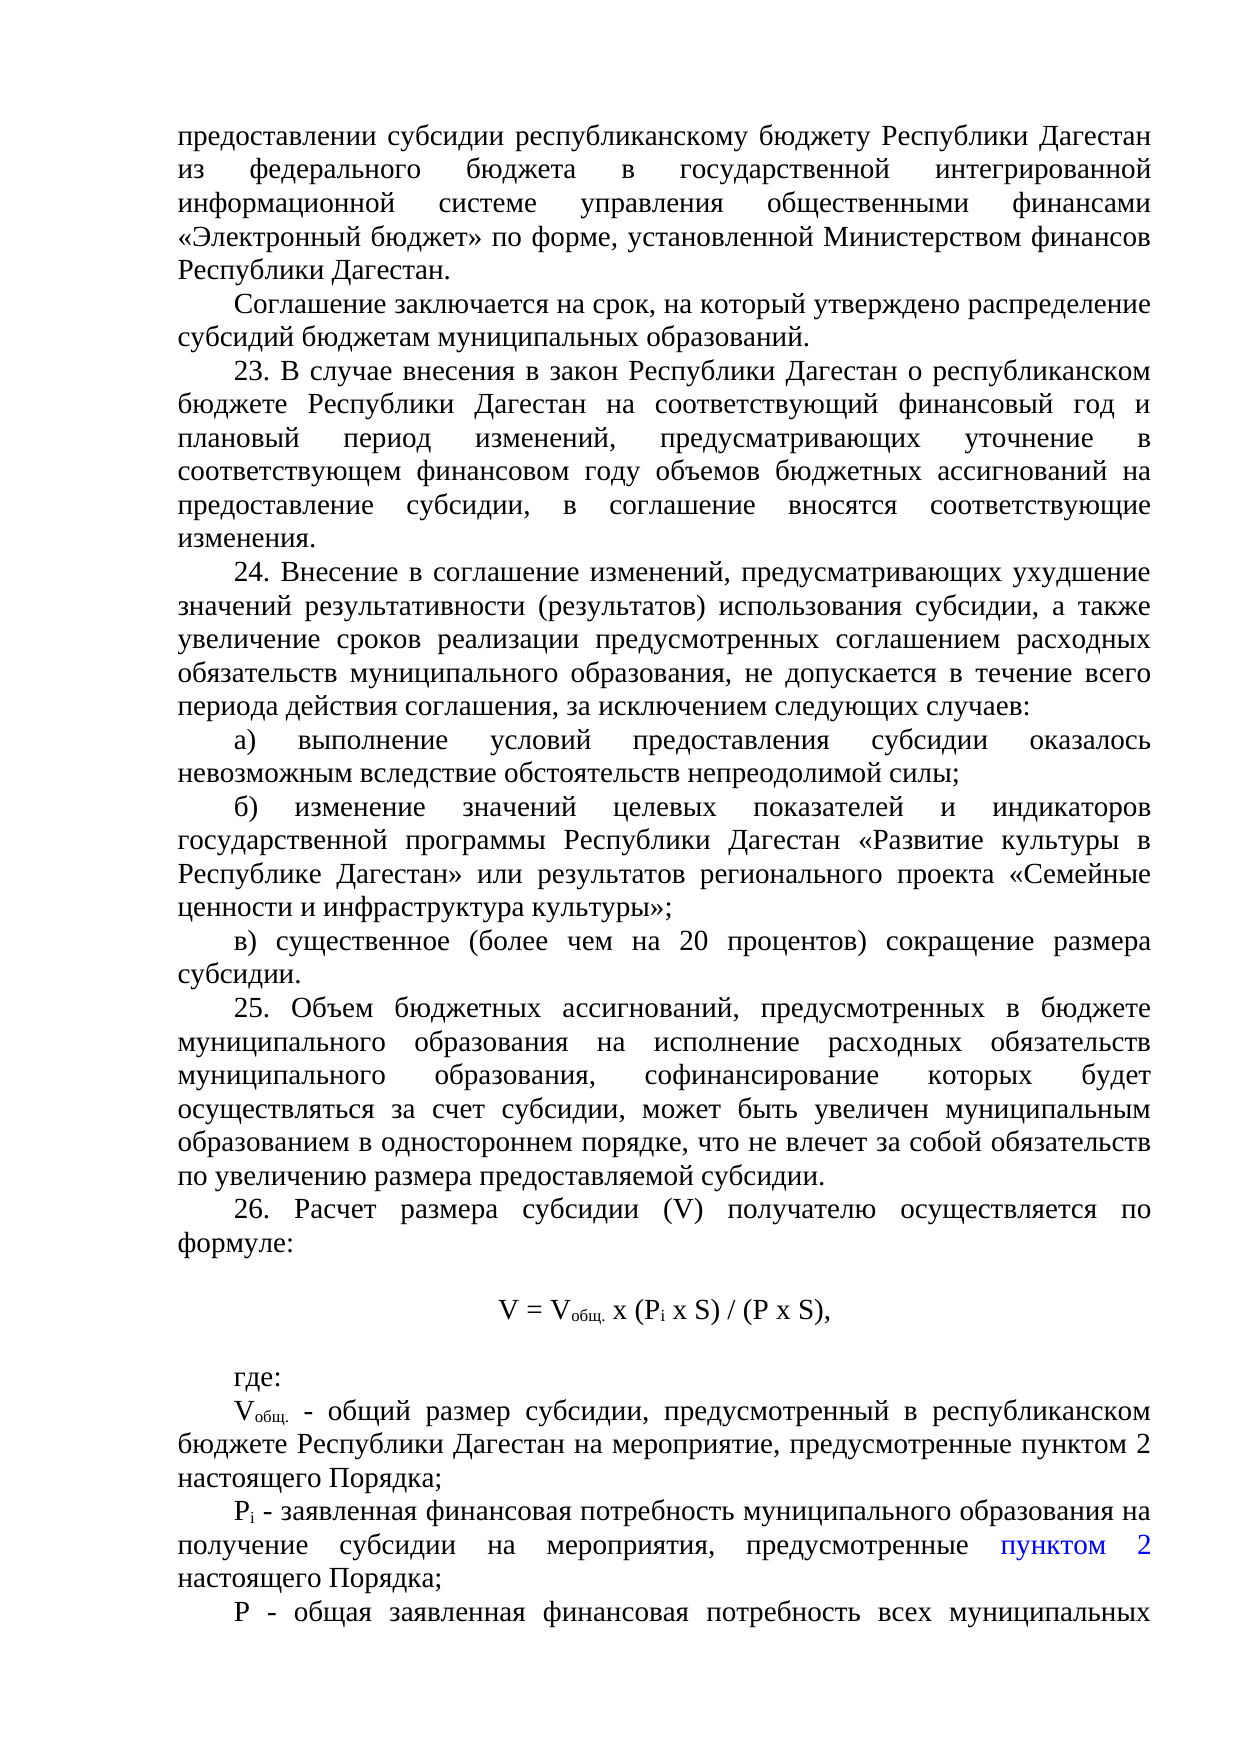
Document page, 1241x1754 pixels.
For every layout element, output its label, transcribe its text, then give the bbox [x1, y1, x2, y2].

text б) изменение значений целевых показателей и индикаторов государственной программы Республики Дагестан «Развитие культуры в Республике Дагестан» или результатов регионального проекта «Семейные ценности и инфраструктура культуры»; [177, 789, 1152, 923]
text 23. В случае внесения в закон Республики Дагестан о республиканском бюджете Республики Дагестан на соответствующий финансовый год и плановый период изменений, предусматривающих уточнение в соответствующем финансовом году объемов бюджетных ассигнований на предоставление субсидии, в соглашение вносятся соответствующие изменения. [177, 353, 1152, 554]
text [177, 118, 1152, 286]
text в) существенное (более чем на 20 процентов) сокращение размера субсидии. [177, 923, 1152, 990]
text Соглашение заключается на срок, на который утверждено распределение субсидий бюджетам муниципальных образований. [177, 286, 1152, 353]
text 25. Объем бюджетных ассигнований, предусмотренных в бюджете муниципального образования на исполнение расходных обязательств муниципального образования, софинансирование которых будет осуществляться за счет субсидии, может быть увеличен муниципальным образованием в одностороннем порядке, что не влечет за собой обязательств по увеличению размера предоставляемой субсидии. [177, 990, 1152, 1191]
text Pi - заявленная финансовая потребность муниципального образования на получение субсидии на мероприятия, предусмотренные пунктом 2 настоящего Порядка; [177, 1493, 1152, 1594]
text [177, 1594, 1152, 1627]
text V = Vобщ. x (Pi x S) / (P x S), [177, 1292, 1152, 1326]
text где: [177, 1359, 1152, 1393]
text Vобщ. - общий размер субсидии, предусмотренный в республиканском бюджете Республики Дагестан на мероприятие, предусмотренные пунктом 2 настоящего Порядка; [177, 1393, 1152, 1493]
text 26. Расчет размера субсидии (V) получателю осуществляется по формуле: [177, 1191, 1152, 1258]
text 24. Внесение в соглашение изменений, предусматривающих ухудшение значений результативности (результатов) использования субсидии, а также увеличение сроков реализации предусмотренных соглашением расходных обязательств муниципального образования, не допускается в течение всего периода действия соглашения, за исключением следующих случаев: [177, 554, 1152, 722]
text а) выполнение условий предоставления субсидии оказалось невозможным вследствие обстоятельств непреодолимой силы; [177, 722, 1152, 789]
